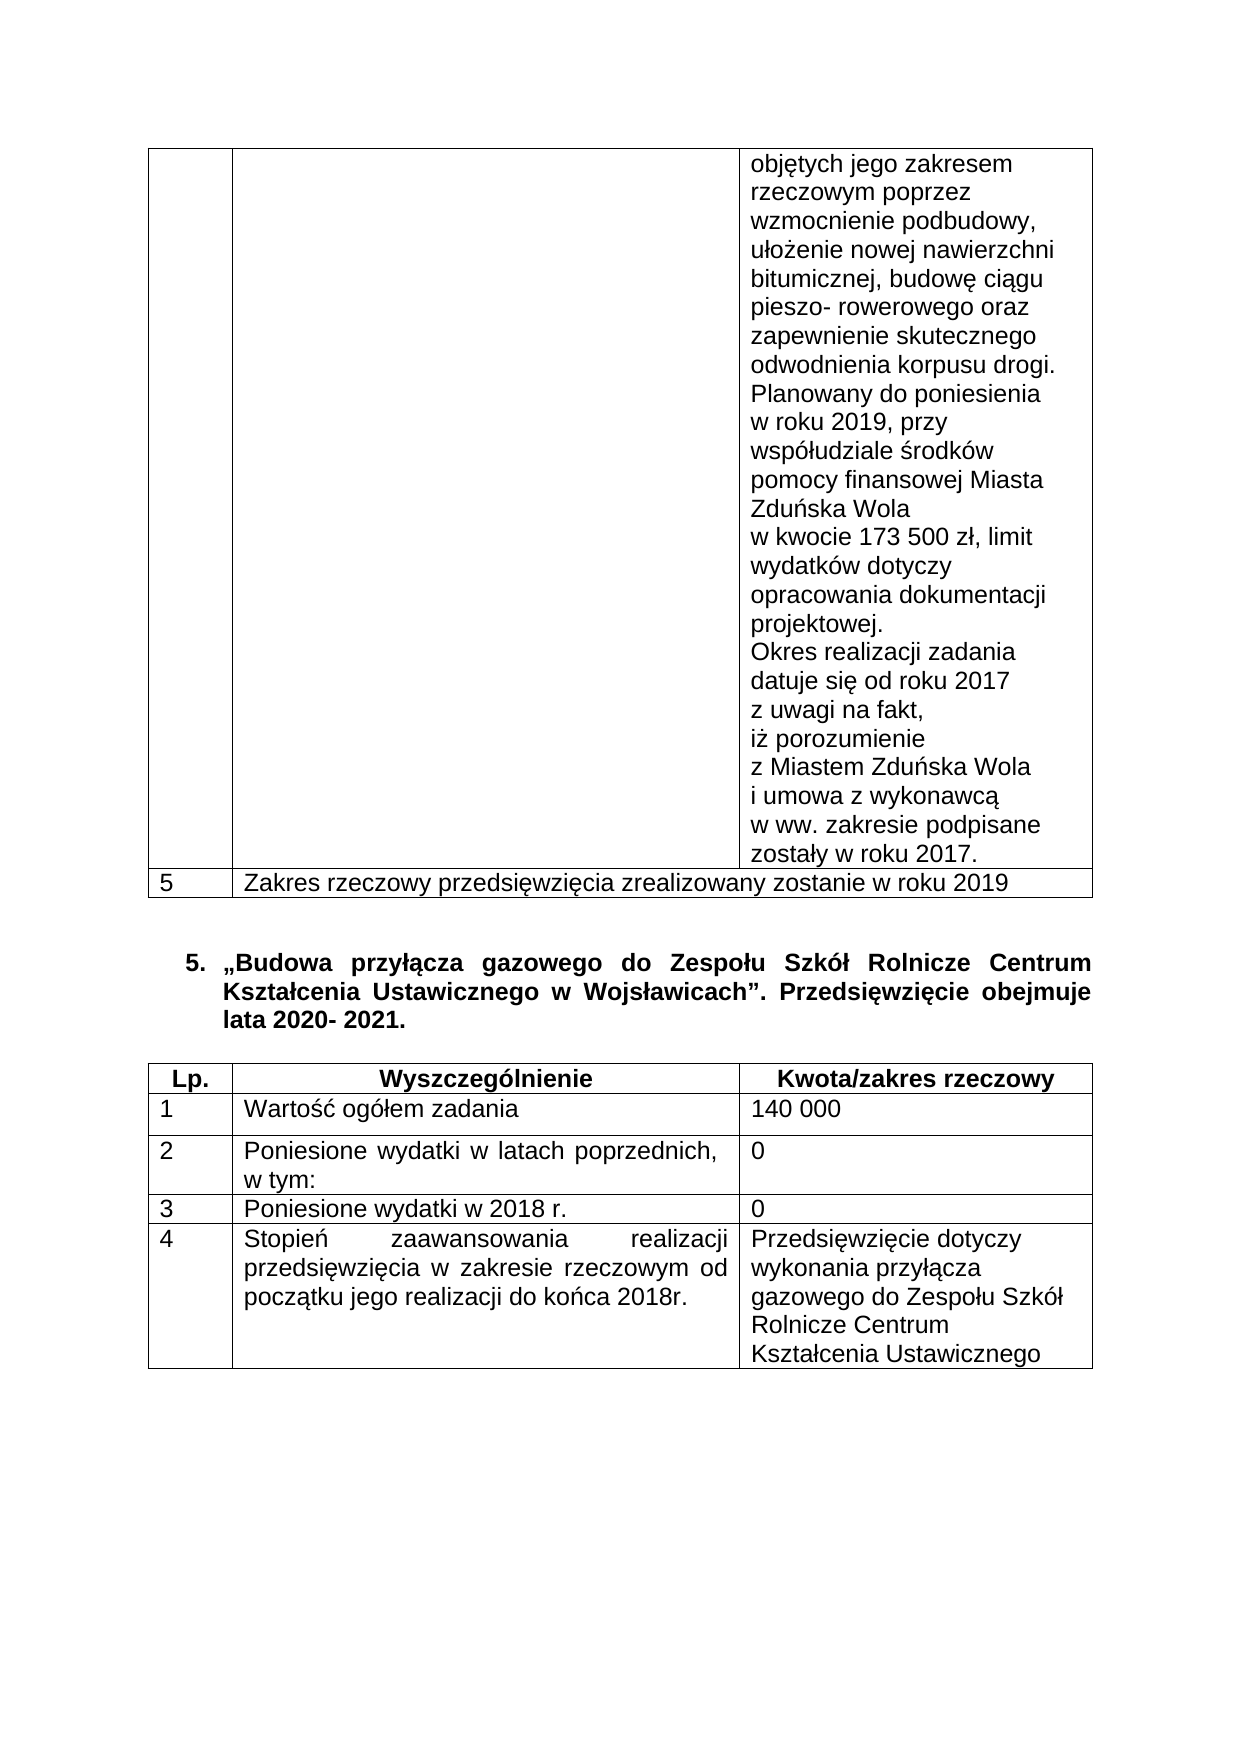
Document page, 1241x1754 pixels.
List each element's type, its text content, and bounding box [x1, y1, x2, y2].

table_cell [740, 1224, 1092, 1368]
table_cell Zakres rzeczowy przedsięwzięcia zrealizowany zostanie w roku 2019 [233, 869, 1092, 897]
table_cell 2 [149, 1136, 232, 1193]
table_cell 0 [740, 1136, 1092, 1193]
table_cell 4 [149, 1224, 232, 1368]
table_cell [233, 1224, 739, 1368]
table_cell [233, 149, 739, 867]
table_cell 140 000 [740, 1094, 1092, 1135]
table_header Wyszczególnienie [233, 1064, 739, 1093]
table_cell 3 [149, 1195, 232, 1223]
table_header Lp. [149, 1064, 232, 1093]
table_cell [740, 149, 1092, 867]
table_cell 0 [740, 1195, 1092, 1223]
table_header Kwota/zakres rzeczowy [740, 1064, 1092, 1093]
table_cell Wartość ogółem zadania [233, 1094, 739, 1135]
table_cell Poniesione wydatki w 2018 r. [233, 1195, 739, 1223]
table_cell 1 [149, 1094, 232, 1135]
table_cell 5 [149, 869, 232, 897]
table_cell Poniesione wydatki w latach poprzednich, w tym: [233, 1136, 739, 1193]
list „Budowa przyłącza gazowego do Zespołu Szkół Rolnicze Centrum Kształcenia Ustawicznego w Wojsławicach”. Przedsięwzięcie obejmuje lata 2020- 2021. [185, 948, 1093, 1034]
table_cell 4 [149, 149, 232, 867]
